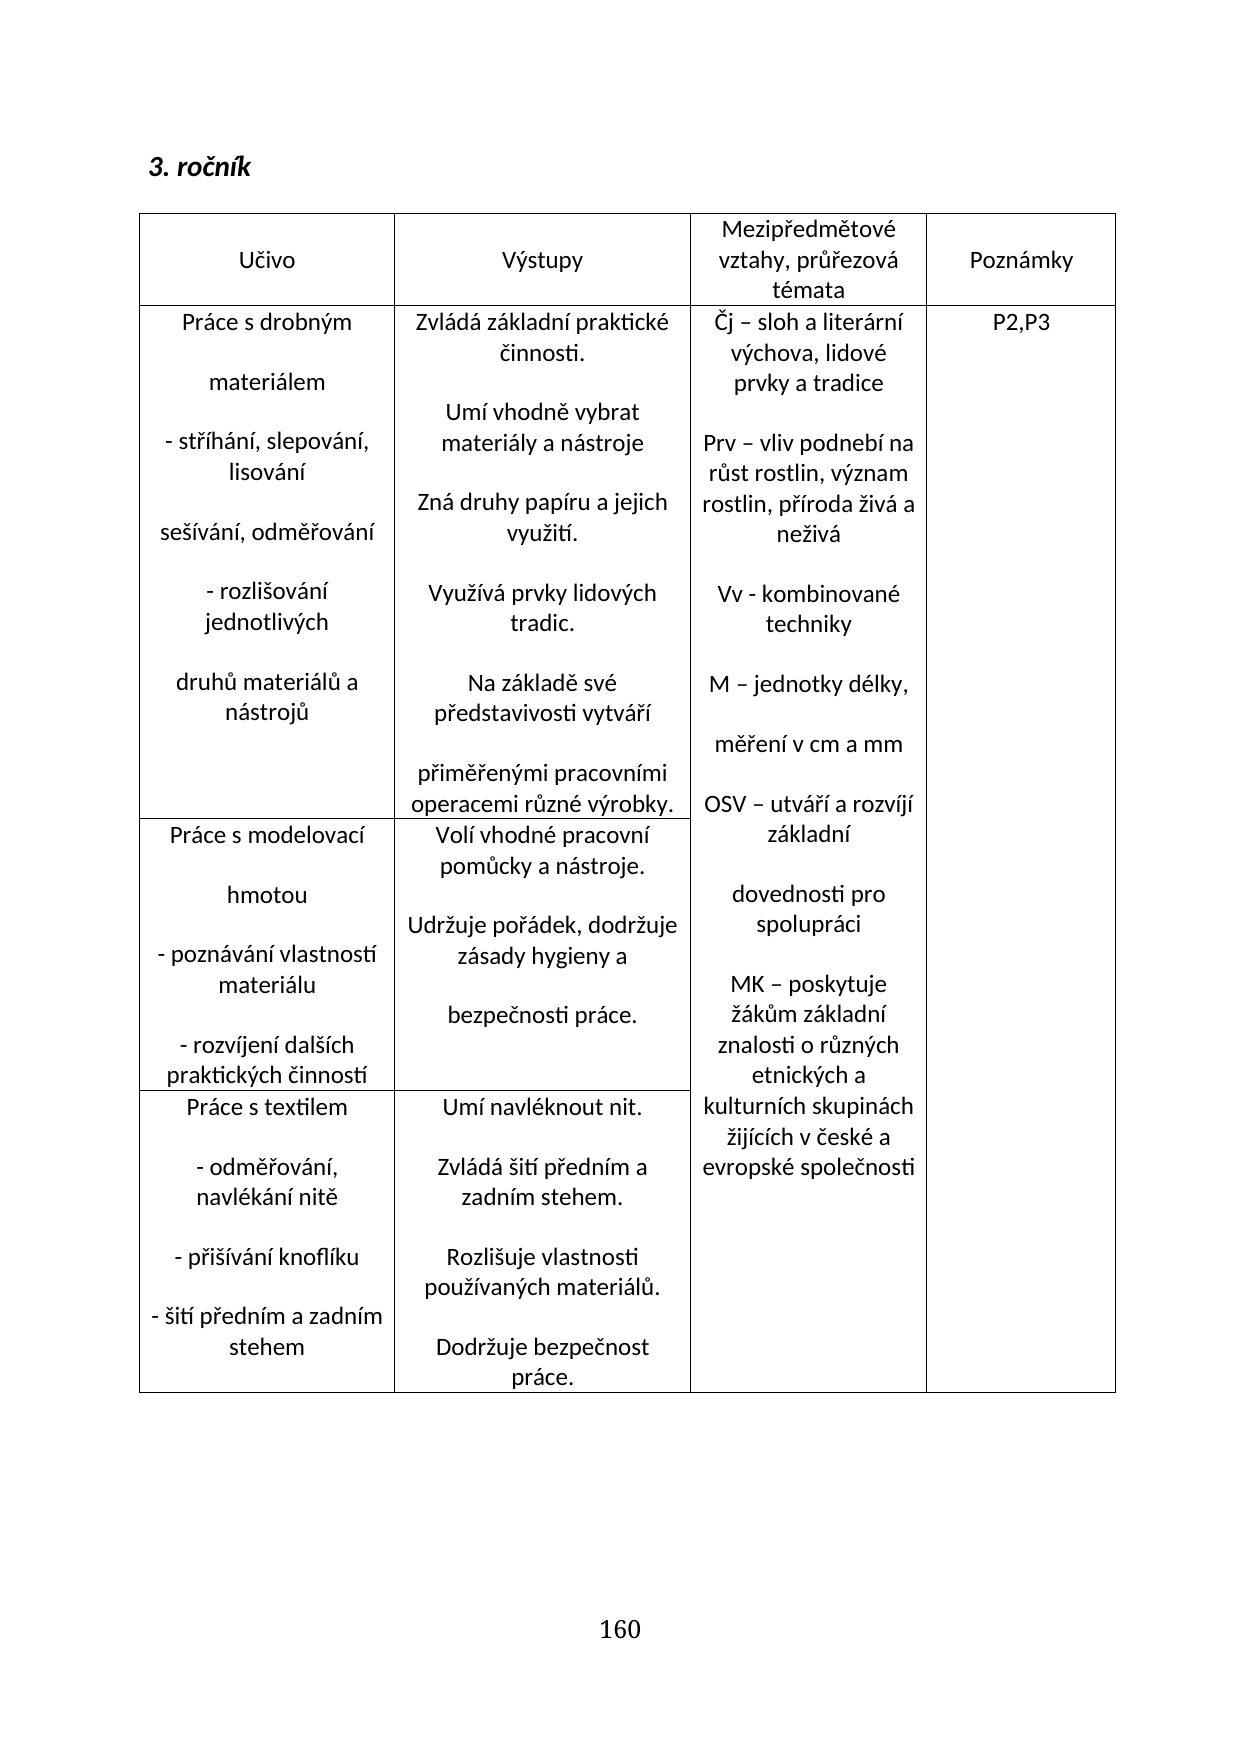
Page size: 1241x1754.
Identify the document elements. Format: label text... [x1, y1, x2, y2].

table_header Mezipředmětové vztahy, průřezová témata [691, 214, 926, 305]
table_header Učivo [140, 214, 394, 305]
table_cell Umí navléknout nit. Zvládá šití předním a zadním stehem. Rozlišuje vlastnosti používaných materiálů. Dodržuje bezpečnost práce. [395, 1091, 690, 1392]
table_cell Práce s drobným materiálem - stříhání, slepování, lisování sešívání, odměřování - rozlišování jednotlivých druhů materiálů a nástrojů [140, 306, 394, 818]
table_cell Práce s textilem - odměřování, navlékání nitě - přišívání knoflíku - šití předním a zadním stehem [140, 1091, 394, 1392]
text 3. ročník [148, 148, 1092, 183]
table_cell Volí vhodné pracovní pomůcky a nástroje. Udržuje pořádek, dodržuje zásady hygieny a bezpečnosti práce. [395, 819, 690, 1090]
table_header Výstupy [395, 214, 690, 305]
table_cell Čj – sloh a literární výchova, lidové prvky a tradice Prv – vliv podnebí na růst rostlin, význam rostlin, příroda živá a neživá Vv - kombinované techniky M – jednotky délky, měření v cm a mm OSV – utváří a rozvíjí základní dovednosti pro spolupráci MK – poskytuje žákům základní znalosti o různých etnických a kulturních skupinách žijících v české a evropské společnosti [691, 306, 926, 1392]
table_cell Zvládá základní praktické činnosti. Umí vhodně vybrat materiály a nástroje Zná druhy papíru a jejich využití. Využívá prvky lidových tradic. Na základě své představivosti vytváří přiměřenými pracovními operacemi různé výrobky. [395, 306, 690, 818]
table_cell P2,P3 [927, 306, 1115, 1392]
table_cell Práce s modelovací hmotou - poznávání vlastností materiálu - rozvíjení dalších praktických činností [140, 819, 394, 1090]
table_header Poznámky [927, 214, 1115, 305]
